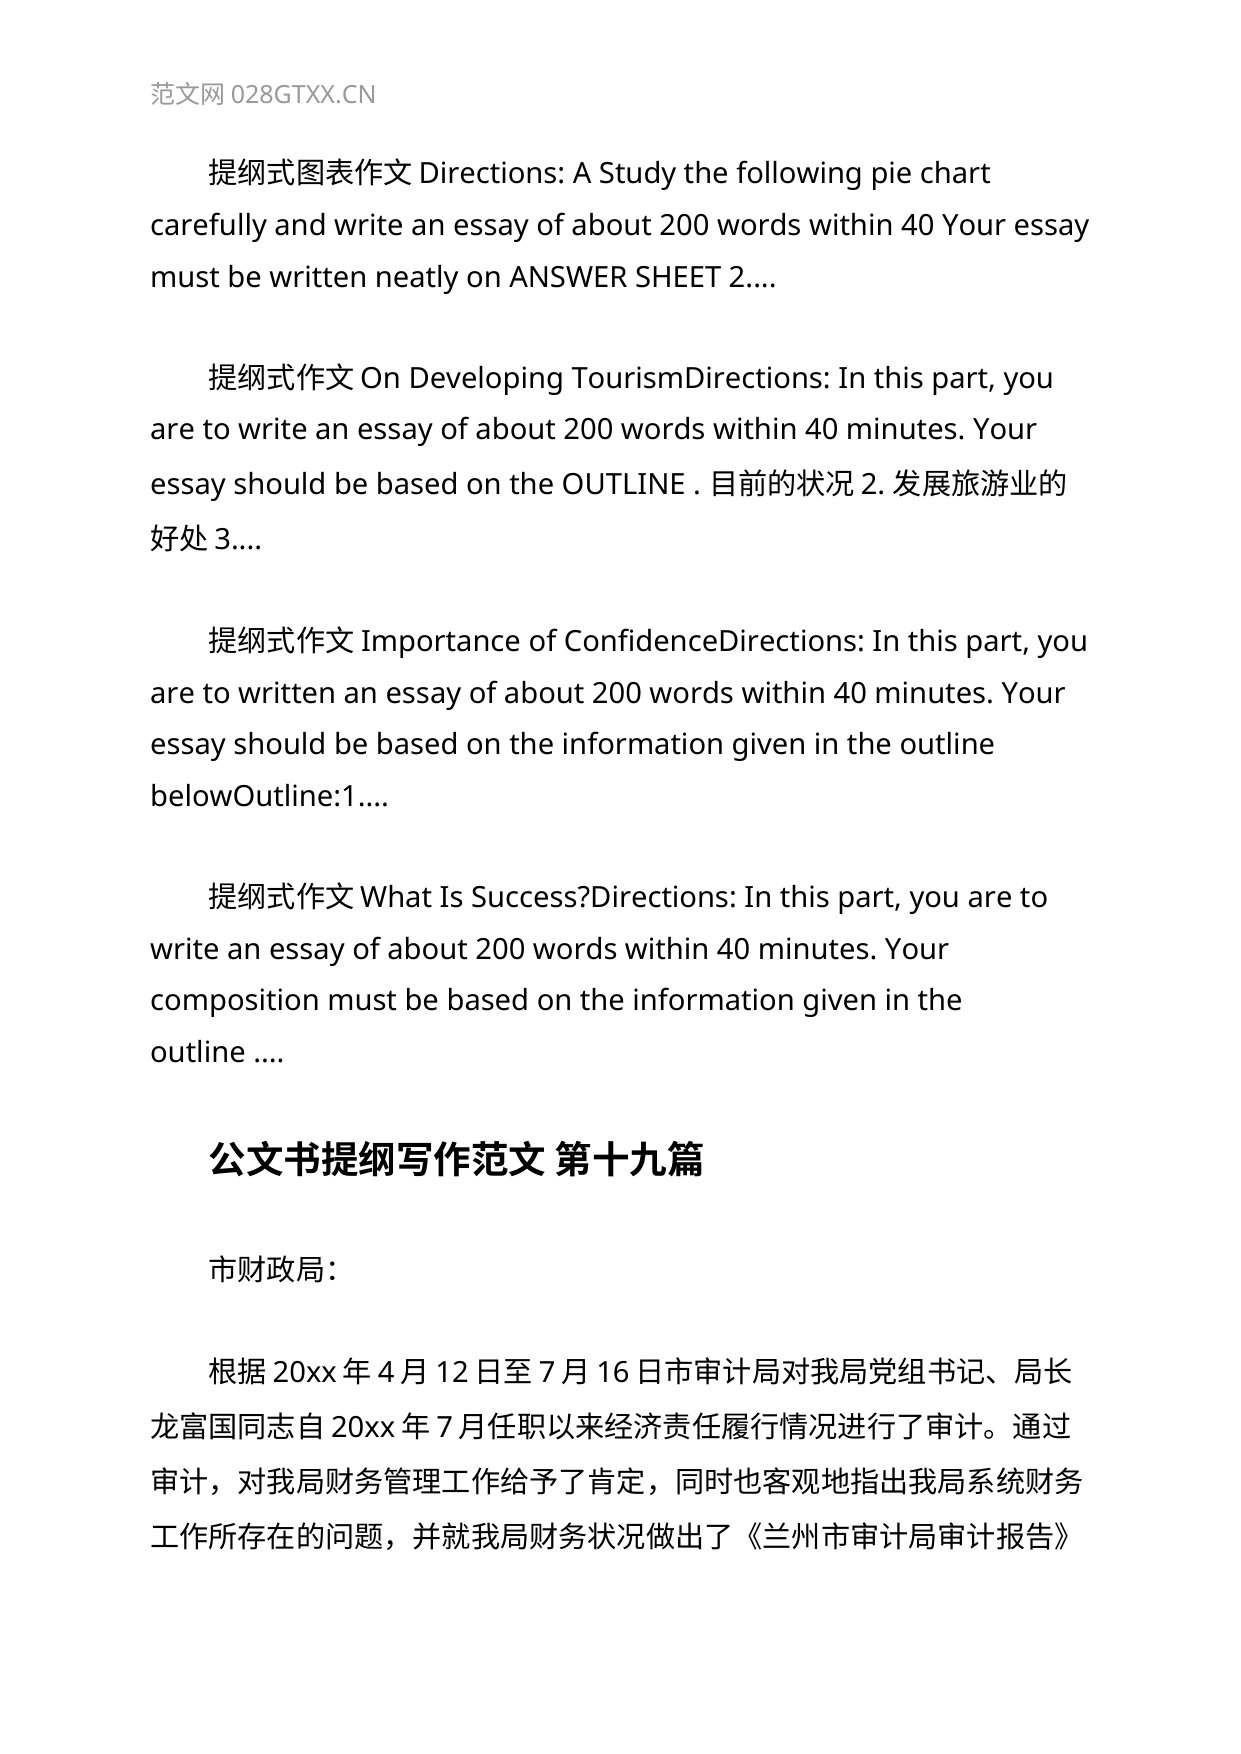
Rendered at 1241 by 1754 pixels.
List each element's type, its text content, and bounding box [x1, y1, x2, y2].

text 提纲式作文What Is Success?Directions: In this part, you are to write an essay of about 200 words within 40 minutes. Your composition must be based on the information given in the outline .... [150, 874, 1090, 1071]
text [150, 1349, 1090, 1556]
text 市财政局： [150, 1247, 1090, 1289]
text 公文书提纲写作范文 第十九篇 [150, 1129, 1090, 1184]
text 提纲式图表作文Directions: A Study the following pie chart carefully and write an essay of about 200 words within 40 Your essay must be written neatly on ANSWER SHEET 2.... [150, 150, 1090, 296]
text 提纲式作文 Importance of ConfidenceDirections: In this part, you are to written an essay of about 200 words within 40 minutes. Your essay should be based on the information given in the outline belowOutline:1.... [150, 618, 1090, 815]
text 提纲式作文On Developing TourismDirections: In this part, you are to write an essay of about 200 words within 40 minutes. Your essay should be based on the OUTLINE . 目前的状况2. 发展旅游业的好处3.... [150, 354, 1090, 558]
